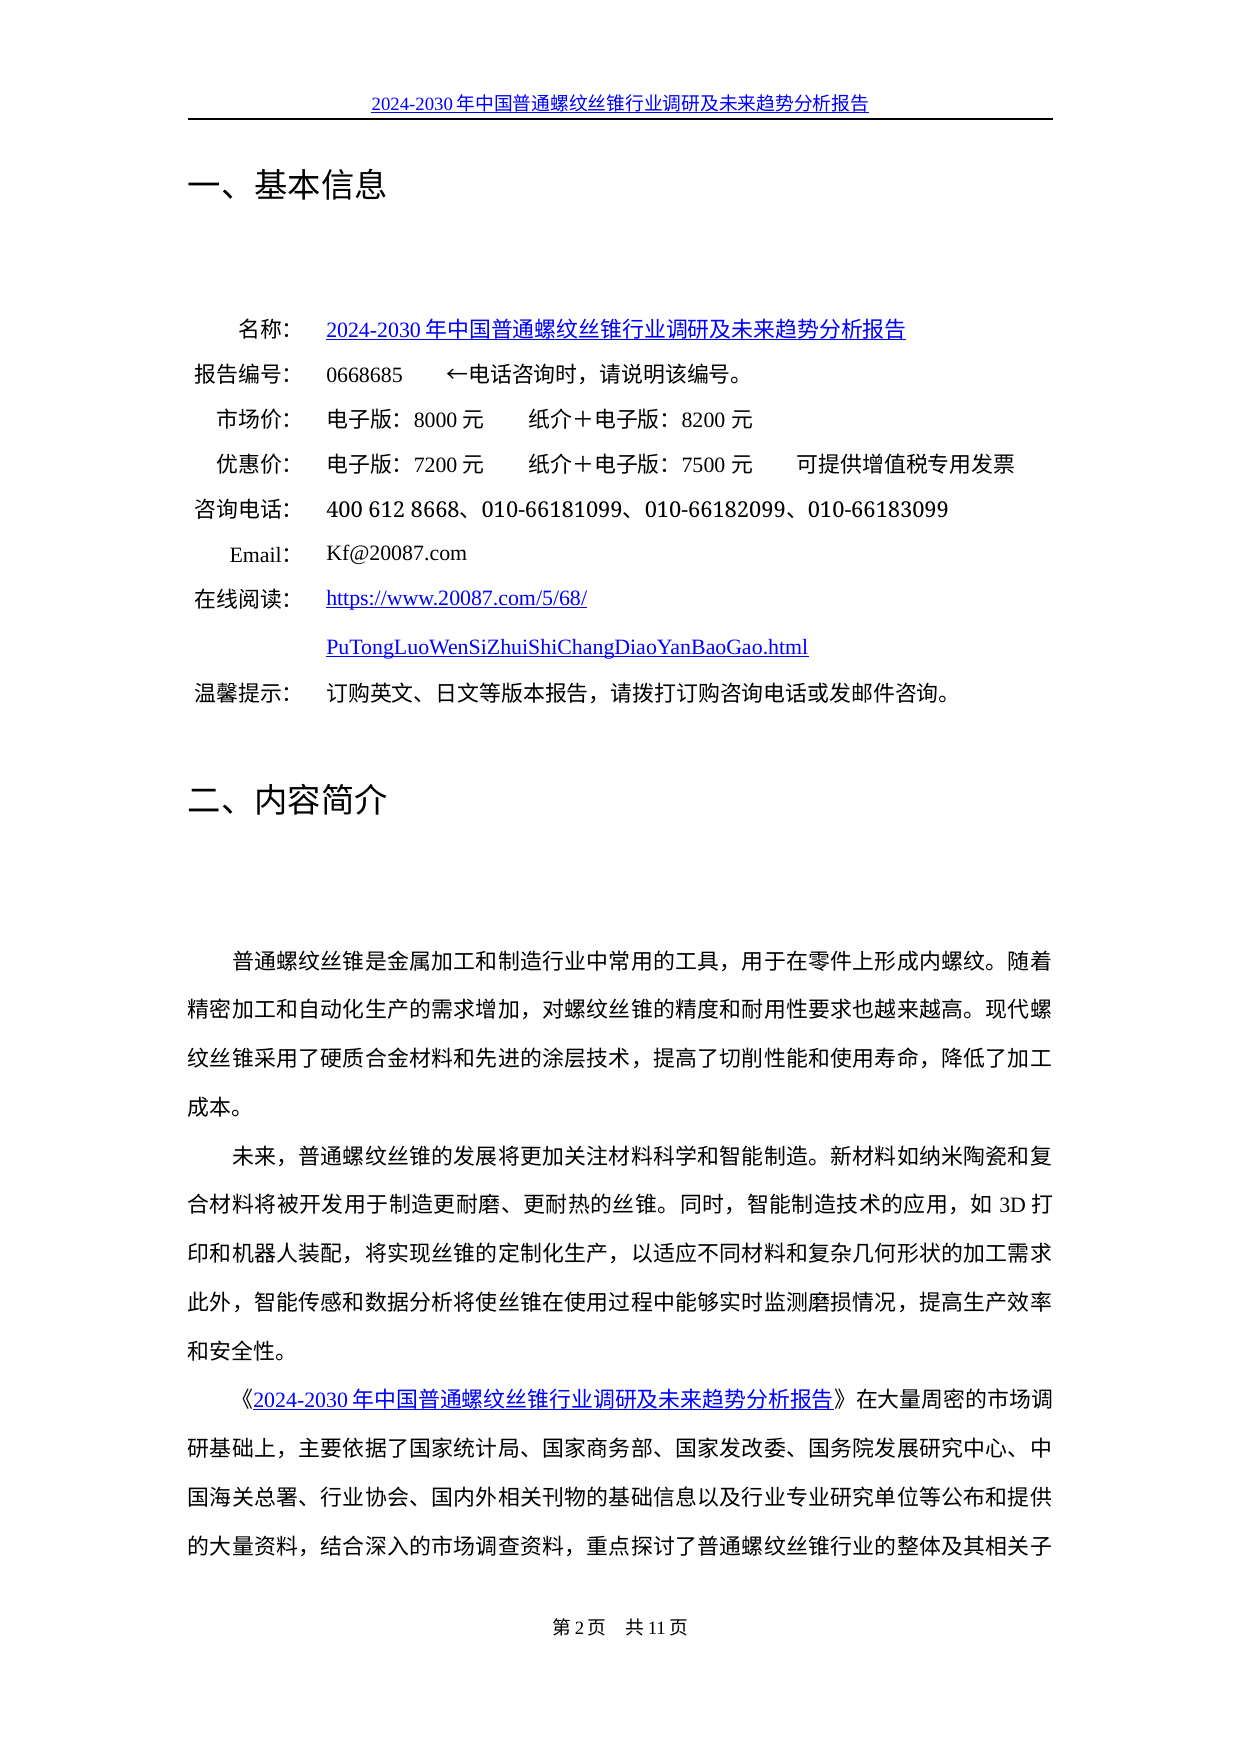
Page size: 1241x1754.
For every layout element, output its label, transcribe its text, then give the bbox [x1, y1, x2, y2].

table_cell 在线阅读： [167, 582, 315, 675]
table_cell 优惠价： [167, 447, 315, 492]
table_cell 咨询电话： [167, 492, 315, 537]
table_cell 400 612 8668、010-66181099、010-66182099、010-66183099 [315, 492, 1073, 537]
table_header 名称： [167, 312, 315, 357]
table_cell 温馨提示： [167, 675, 315, 720]
table_cell Kf@20087.com [315, 537, 1073, 582]
table_cell 订购英文、日文等版本报告，请拨打订购咨询电话或发邮件咨询。 [315, 675, 1073, 720]
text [187, 943, 1053, 1561]
table_cell [315, 582, 1073, 675]
title 一、基本信息 [187, 150, 1053, 215]
table_cell 电子版：8000 元 纸介＋电子版：8200 元 [315, 402, 1073, 447]
table_cell 报告编号： [167, 357, 315, 402]
table_cell 0668685 ←电话咨询时，请说明该编号。 [315, 357, 1073, 402]
table_cell 市场价： [167, 402, 315, 447]
table_cell Email： [167, 537, 315, 582]
table_cell 电子版：7200 元 纸介＋电子版：7500 元 可提供增值税专用发票 [315, 447, 1073, 492]
title 二、内容简介 [187, 766, 1053, 831]
table_header 2024-2030年中国普通螺纹丝锥行业调研及未来趋势分析报告 [315, 312, 1073, 357]
